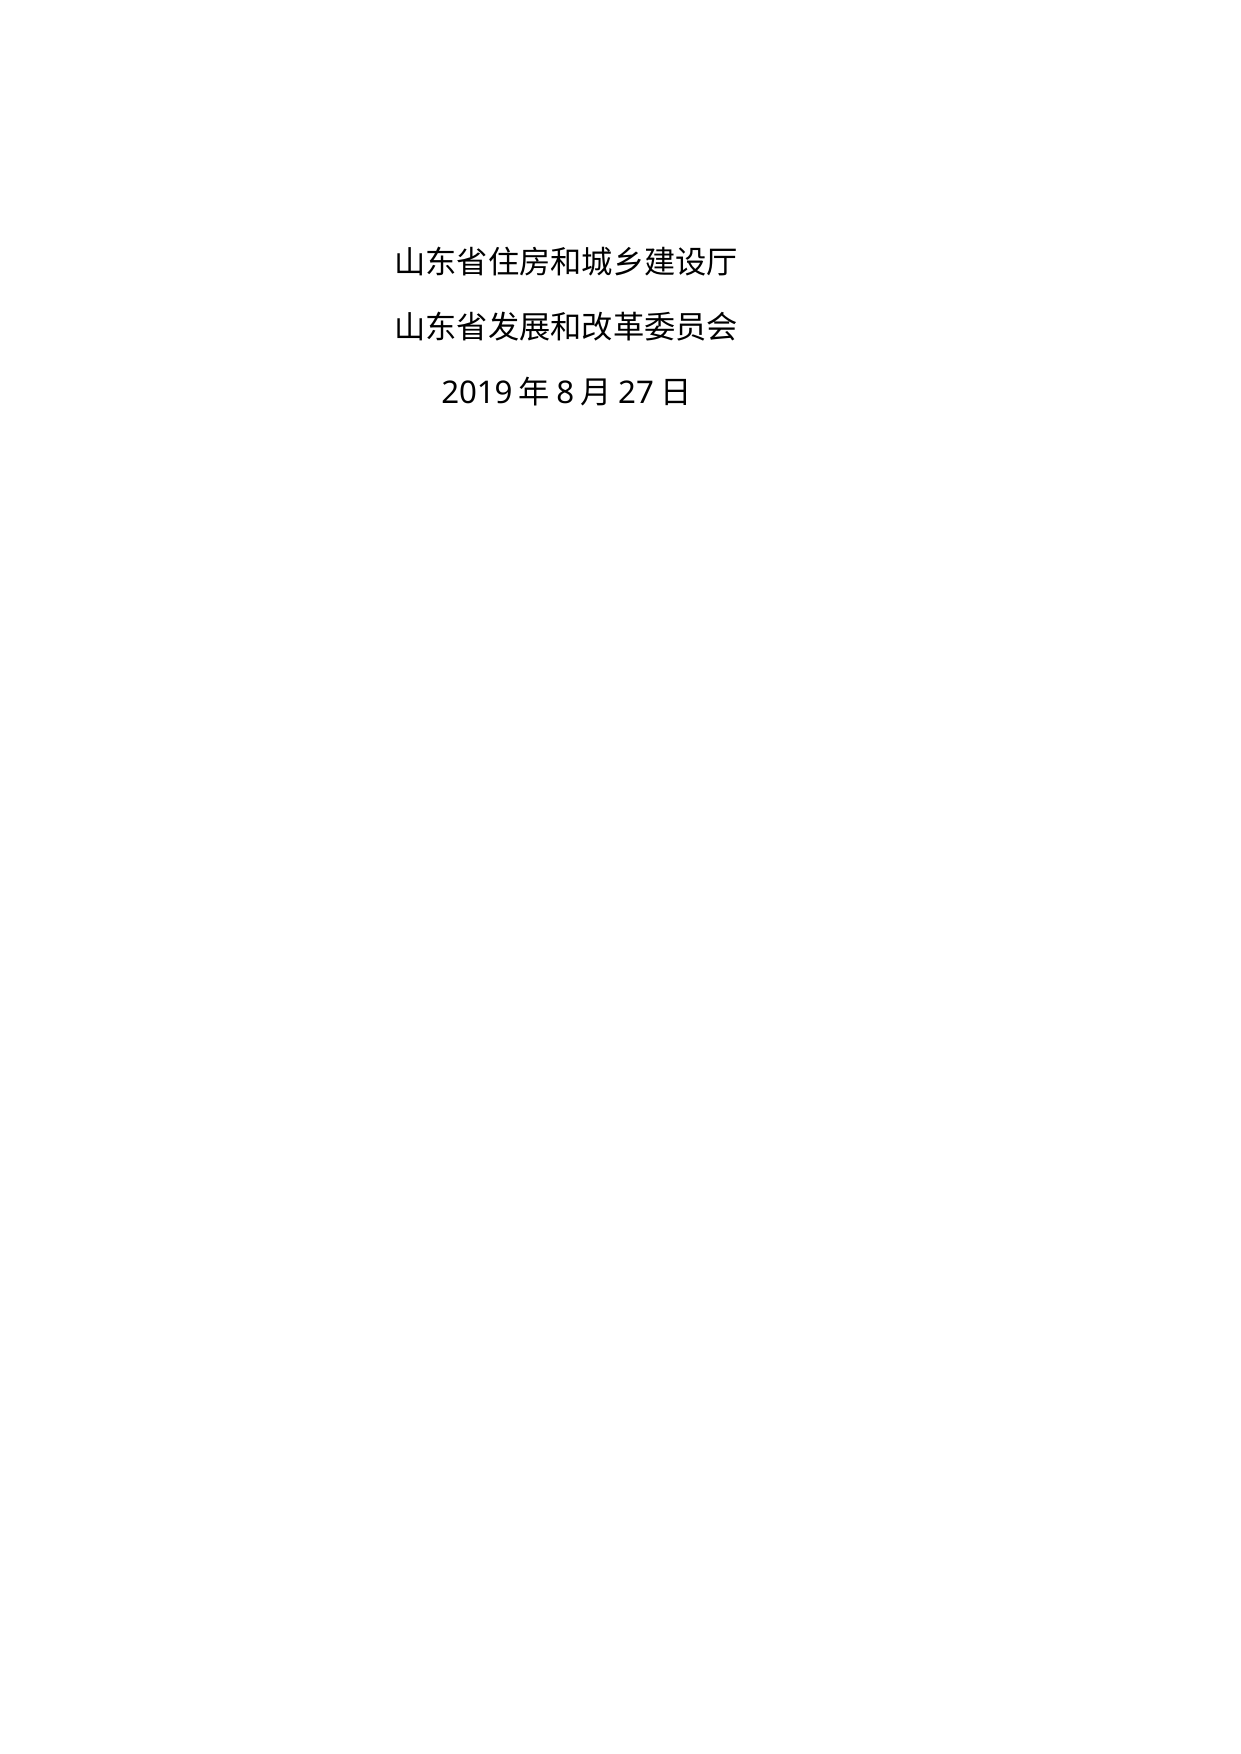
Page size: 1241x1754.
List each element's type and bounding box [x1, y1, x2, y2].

table_cell [129, 162, 994, 487]
